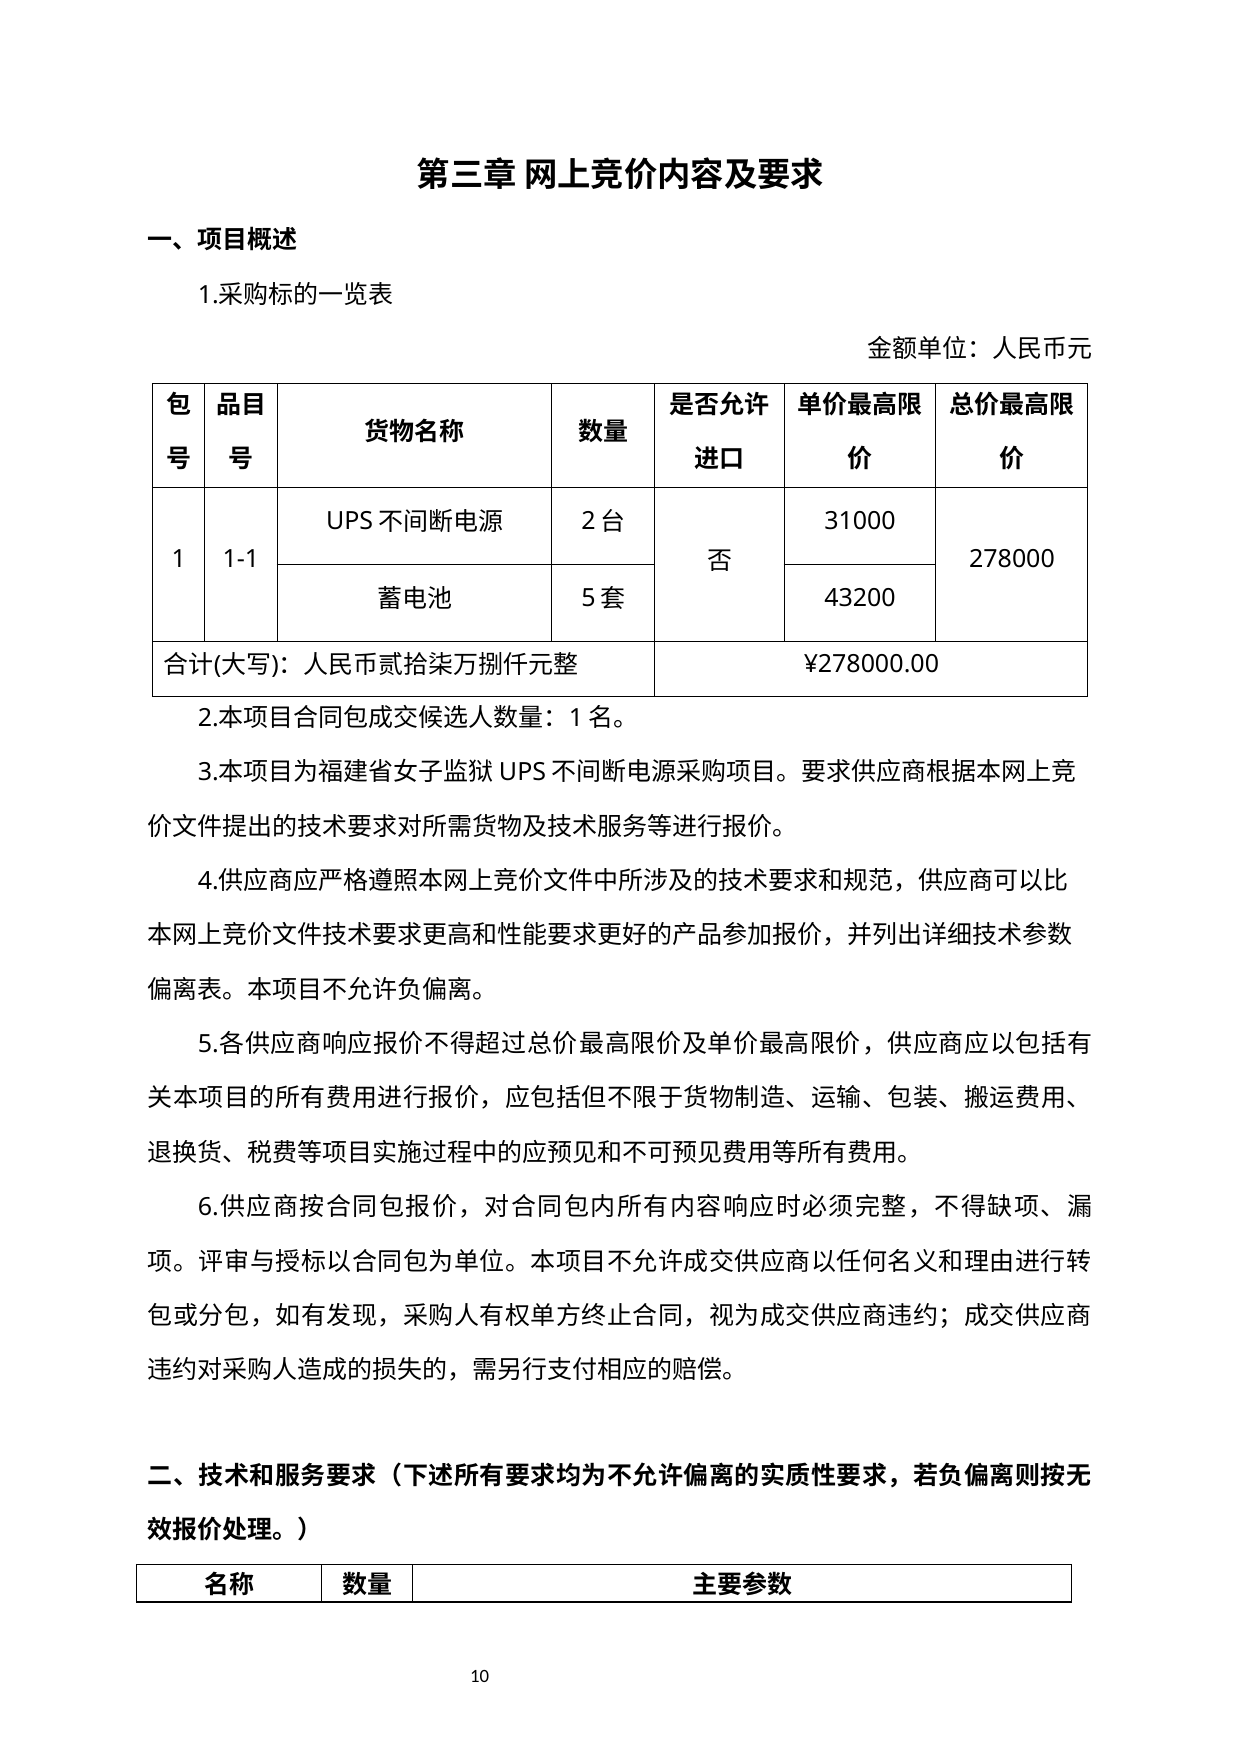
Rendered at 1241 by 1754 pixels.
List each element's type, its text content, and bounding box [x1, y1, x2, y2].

table_cell 合计(大写)：人民币贰拾柒万捌仟元整 [153, 642, 654, 696]
table_header 名称 [137, 1565, 321, 1601]
text 金额单位：人民币元 [148, 329, 1093, 365]
table_cell 31000 [785, 488, 935, 564]
text 5.各供应商响应报价不得超过总价最高限价及单价最高限价，供应商应以包括有关本项目的所有费用进行报价，应包括但不限于货物制造、运输、包装、搬运费用、退换货、税费等项目实施过程中的应预见和不可预见费用等所有费用。 [148, 1023, 1093, 1168]
table_header 包号 [153, 384, 204, 487]
table_cell UPS不间断电源 [278, 488, 551, 564]
text 第三章 网上竞价内容及要求 [148, 148, 1093, 196]
subtitle 3.本项目为福建省女子监狱UPS不间断电源采购项目。要求供应商根据本网上竞价文件提出的技术要求对所需货物及技术服务等进行报价。 [148, 752, 1093, 842]
table_cell 蓄电池 [278, 565, 551, 641]
text 二、技术和服务要求（下述所有要求均为不允许偏离的实质性要求，若负偏离则按无效报价处理。） [148, 1455, 1093, 1546]
table_cell 43200 [785, 565, 935, 641]
table_header 主要参数 [413, 1565, 1071, 1601]
table_cell 5套 [552, 565, 654, 641]
table_header 数量 [552, 384, 654, 487]
text 一、项目概述 [148, 220, 1093, 256]
text 6.供应商按合同包报价，对合同包内所有内容响应时必须完整，不得缺项、漏项。评审与授标以合同包为单位。本项目不允许成交供应商以任何名义和理由进行转包或分包，如有发现，采购人有权单方终止合同，视为成交供应商违约；成交供应商违约对采购人造成的损失的，需另行支付相应的赔偿。 [148, 1187, 1093, 1386]
table_header 货物名称 [278, 384, 551, 487]
table_cell ¥278000.00 [655, 642, 1087, 696]
table_cell 1-1 [205, 488, 277, 641]
table_header 单价最高限价 [785, 384, 935, 487]
table_cell 否 [655, 488, 784, 641]
subtitle 2.本项目合同包成交候选人数量：1名。 [148, 697, 1093, 733]
table_cell 2台 [552, 488, 654, 564]
table_cell 1 [153, 488, 204, 641]
table_header 总价最高限价 [936, 384, 1087, 487]
table_header 数量 [322, 1565, 412, 1601]
text 4.供应商应严格遵照本网上竞价文件中所涉及的技术要求和规范，供应商可以比本网上竞价文件技术要求更高和性能要求更好的产品参加报价，并列出详细技术参数偏离表。本项目不允许负偏离。 [148, 860, 1093, 1005]
text 1.采购标的一览表 [148, 274, 1093, 311]
table_cell 278000 [936, 488, 1087, 641]
table_header 是否允许进口 [655, 384, 784, 487]
table_header 品目号 [205, 384, 277, 487]
